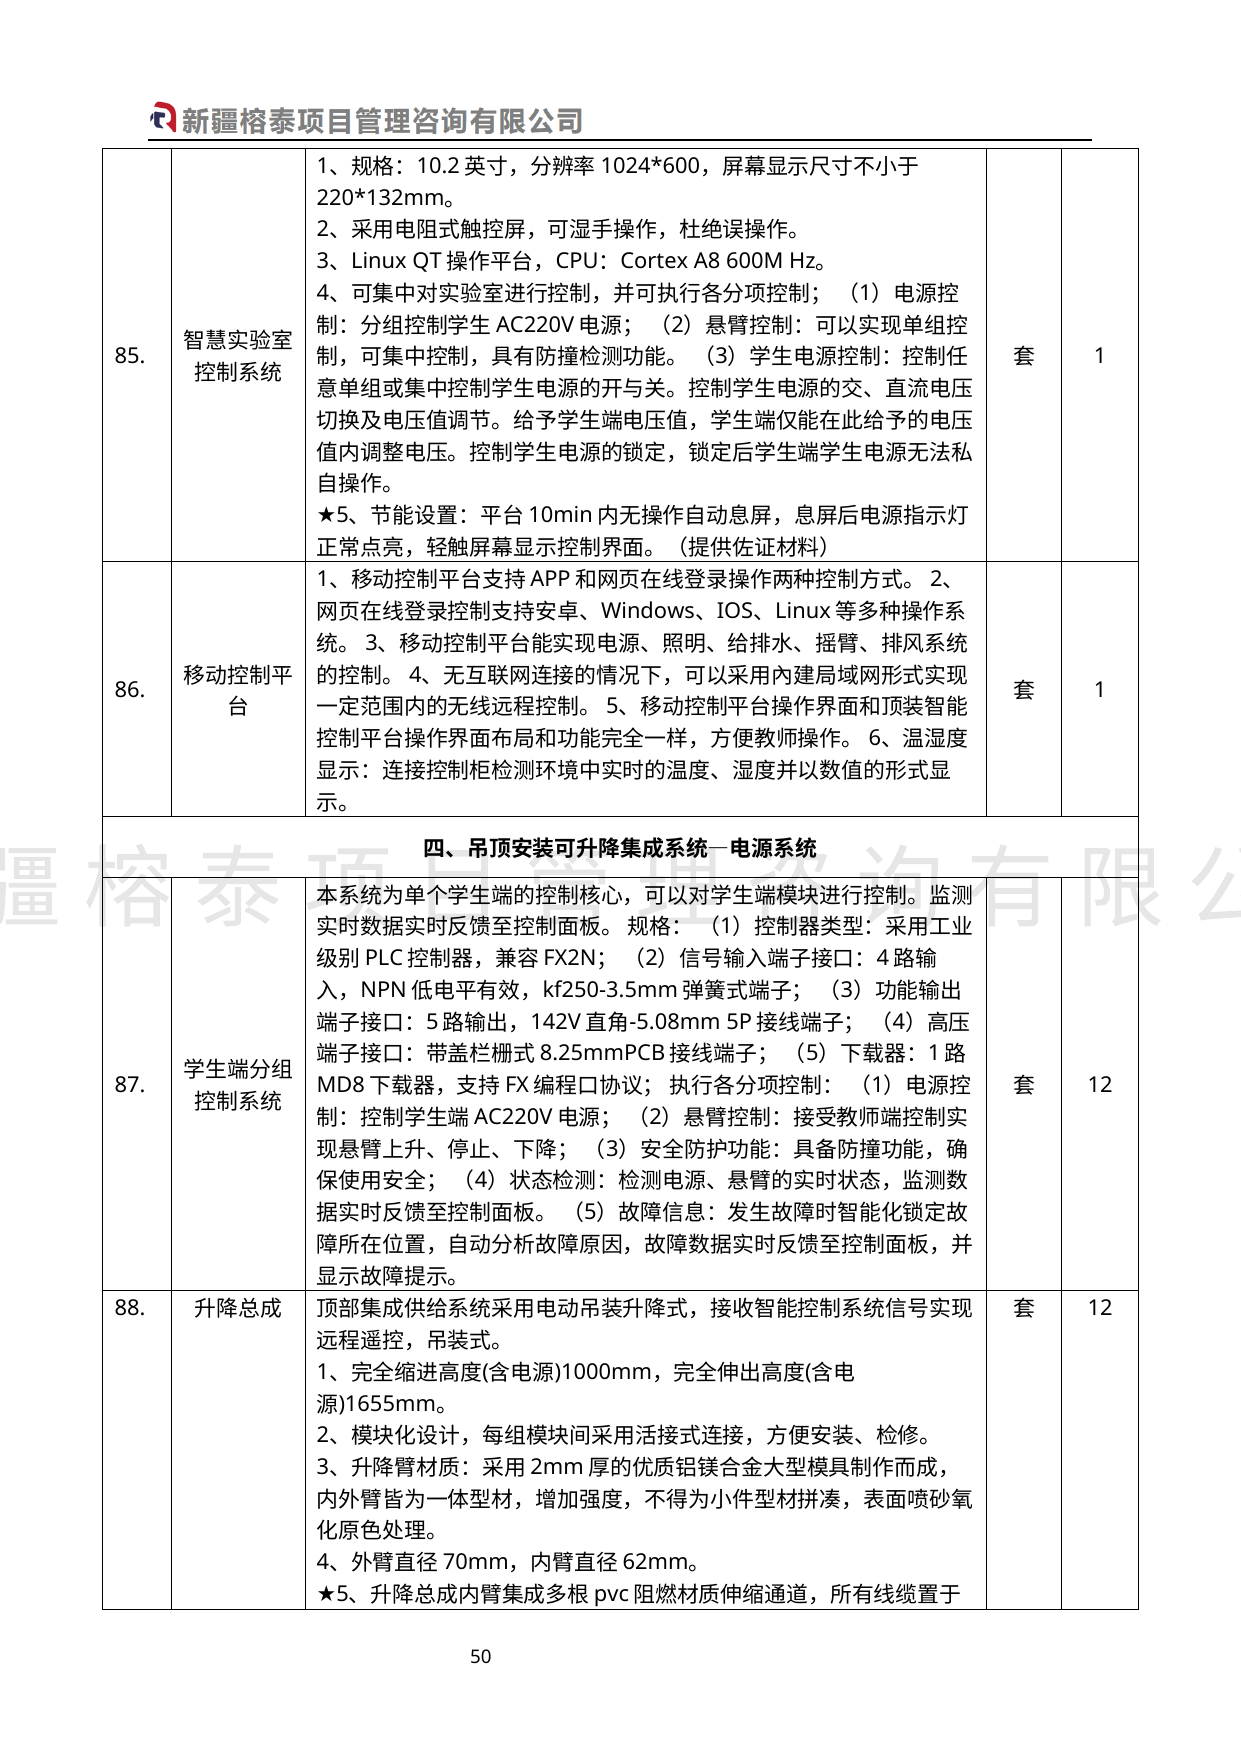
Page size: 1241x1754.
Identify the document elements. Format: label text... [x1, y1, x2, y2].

table_cell [103, 149, 171, 561]
table_cell 升降总成 [172, 1291, 305, 1609]
table_cell 四、吊顶安装可升降集成系统—电源系统 [103, 817, 1138, 877]
table_cell 1 [1062, 149, 1138, 561]
table_cell [103, 562, 171, 816]
picture [147, 100, 583, 138]
table_cell 1 [1062, 562, 1138, 816]
table_cell 本系统为单个学生端的控制核心，可以对学生端模块进行控制。监测实时数据实时反馈至控制面板。 规格： （1）控制器类型：采用工业级别PLC控制器，兼容FX2N； （2）信号输入端子接口：4路输入，NPN低电平有效，kf250-3.5mm弹簧式端子； （3）功能输出端子接口：5路输出，142V直角-5.08mm 5P接线端子； （4）高压端子接口：带盖栏栅式8.25mmPCB接线端子； （5）下载器：1路MD8下载器，支持FX编程口协议； 执行各分项控制： （1）电源控制：控制学生端AC220V电源； （2）悬臂控制：接受教师端控制实现悬臂上升、停止、下降； （3）安全防护功能：具备防撞功能，确保使用安全； （4）状态检测：检测电源、悬臂的实时状态，监测数据实时反馈至控制面板。 （5）故障信息：发生故障时智能化锁定故障所在位置，自动分析故障原因，故障数据实时反馈至控制面板，并显示故障提示。 [306, 878, 986, 1290]
table_cell 套 [987, 878, 1061, 1290]
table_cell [306, 1291, 986, 1609]
table_cell 套 [987, 562, 1061, 816]
table_cell 12 [1062, 1291, 1138, 1609]
table_cell 1、规格：10.2英寸，分辨率 1024*600，屏幕显示尺寸不小于220*132mm。 2、采用电阻式触控屏，可湿手操作，杜绝误操作。 3、Linux QT操作平台，CPU：Cortex A8 600M Hz。 4、可集中对实验室进行控制，并可执行各分项控制； （1）电源控制：分组控制学生AC220V电源； （2）悬臂控制：可以实现单组控制，可集中控制，具有防撞检测功能。 （3）学生电源控制：控制任意单组或集中控制学生电源的开与关。控制学生电源的交、直流电压切换及电压值调节。给予学生端电压值，学生端仅能在此给予的电压值内调整电压。控制学生电源的锁定，锁定后学生端学生电源无法私自操作。 ★5、节能设置：平台10min内无操作自动息屏，息屏后电源指示灯正常点亮，轻触屏幕显示控制界面。（提供佐证材料） [306, 149, 986, 561]
table_cell 12 [1062, 878, 1138, 1290]
table_cell 套 [987, 149, 1061, 561]
table_cell 套 [987, 1291, 1061, 1609]
table_cell 学生端分组控制系统 [172, 878, 305, 1290]
table_cell [103, 1291, 171, 1609]
table_cell 1、移动控制平台支持APP和网页在线登录操作两种控制方式。 2、网页在线登录控制支持安卓、Windows、IOS、Linux等多种操作系统。 3、移动控制平台能实现电源、照明、给排水、摇臂、排风系统的控制。 4、无互联网连接的情况下，可以采用內建局域网形式实现一定范围内的无线远程控制。 5、移动控制平台操作界面和顶装智能控制平台操作界面布局和功能完全一样，方便教师操作。 6、温湿度显示：连接控制柜检测环境中实时的温度、湿度并以数值的形式显示。 [306, 562, 986, 816]
table_cell 移动控制平台 [172, 562, 305, 816]
table_cell [103, 878, 171, 1290]
table_cell 智慧实验室控制系统 [172, 149, 305, 561]
